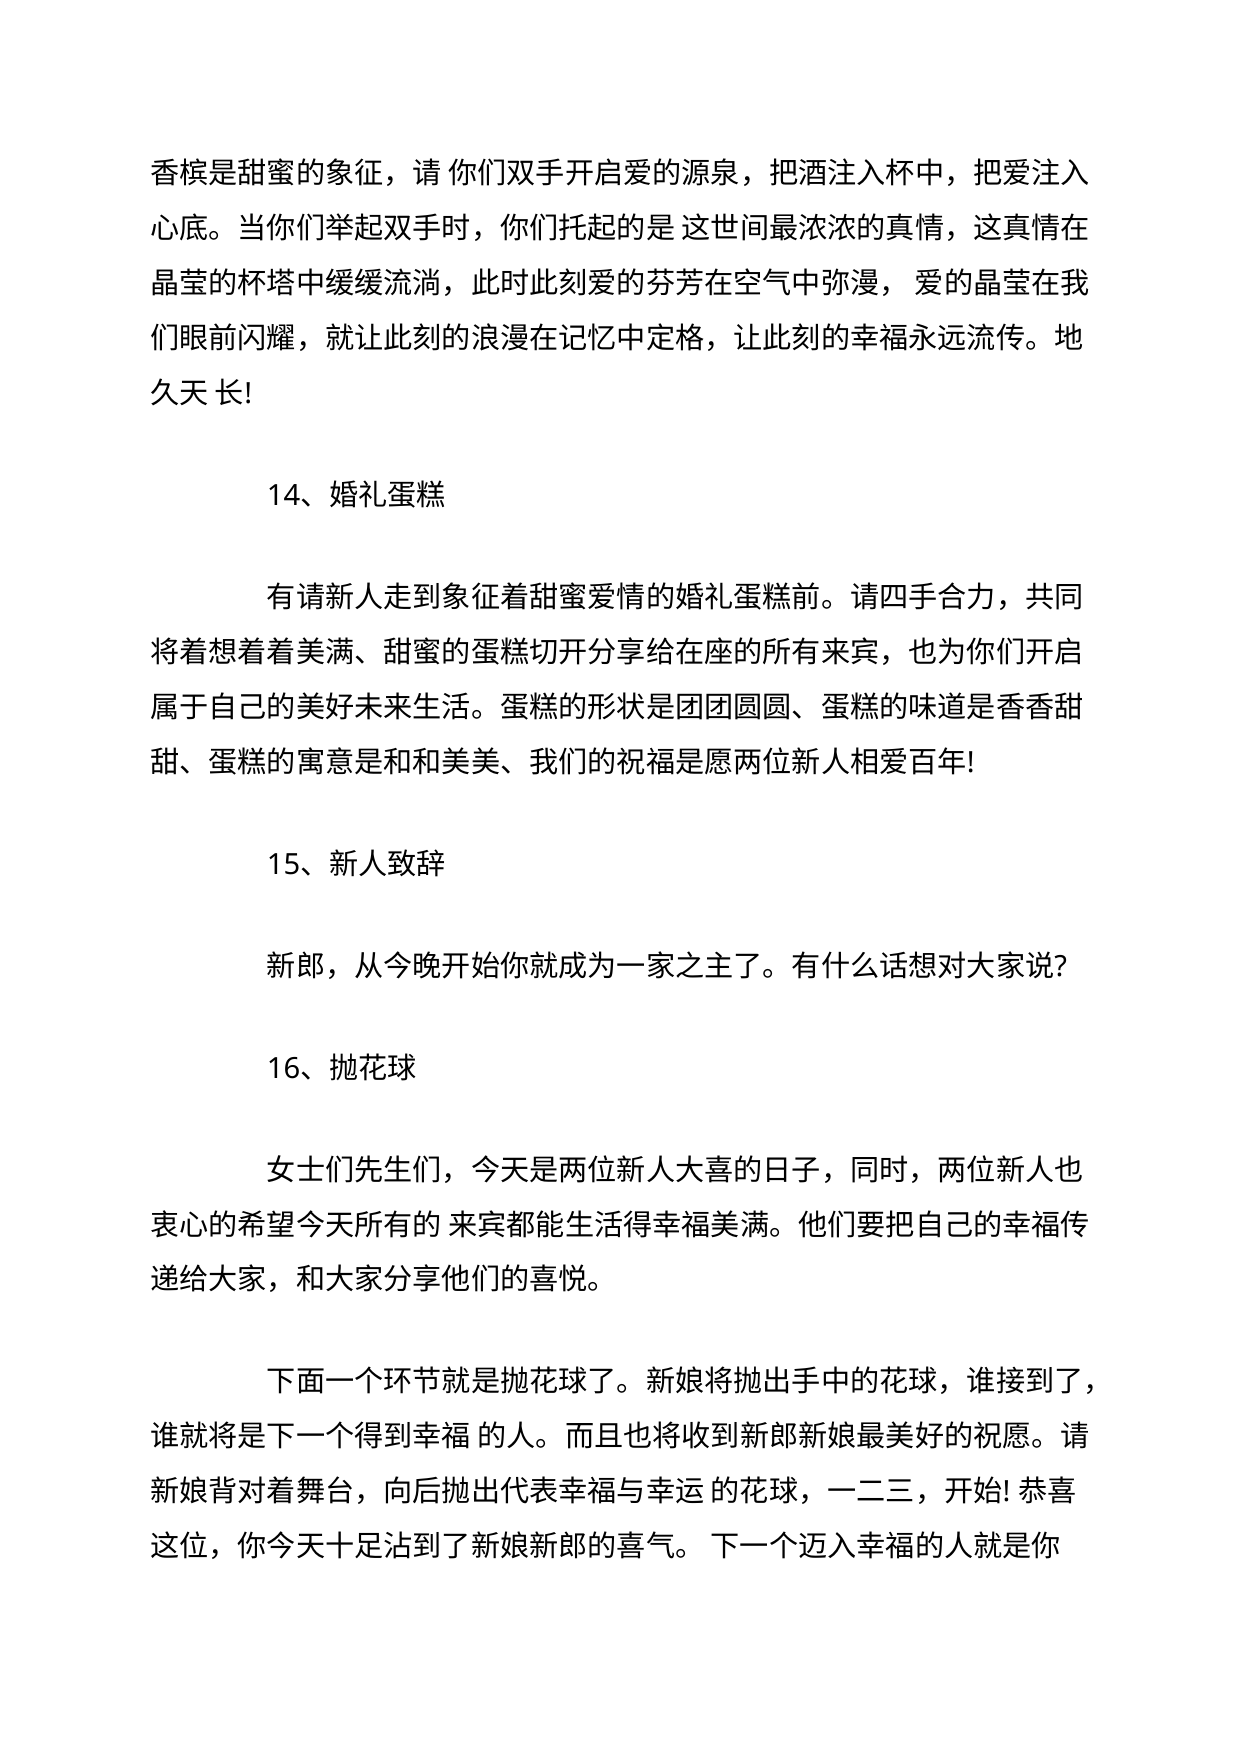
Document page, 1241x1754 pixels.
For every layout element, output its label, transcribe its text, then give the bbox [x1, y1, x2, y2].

text 15、新人致辞 [150, 840, 1090, 883]
text 下面一个环节就是抛花球了。新娘将抛出手中的花球，谁接到了，谁就将是下一个得到幸福 的人。而且也将收到新郎新娘最美好的祝愿。请新娘背对着舞台，向后抛出代表幸福与幸运 的花球，一二三，开始! 恭喜这位，你今天十足沾到了新娘新郎的喜气。 下一个迈入幸福的人就是你 [150, 1358, 1090, 1565]
text 有请新人走到象征着甜蜜爱情的婚礼蛋糕前。请四手合力，共同将着想着着美满、甜蜜的蛋糕切开分享给在座的所有来宾，也为你们开启属于自己的美好未来生活。蛋糕的形状是团团圆圆、蛋糕的味道是香香甜 甜、蛋糕的寓意是和和美美、我们的祝福是愿两位新人相爱百年! [150, 573, 1090, 781]
text 16、抛花球 [150, 1044, 1090, 1087]
text 新郎，从今晚开始你就成为一家之主了。有什么话想对大家说? [150, 942, 1090, 984]
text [150, 150, 1090, 412]
text 14、婚礼蛋糕 [150, 472, 1090, 514]
text 女士们先生们，今天是两位新人大喜的日子，同时，两位新人也衷心的希望今天所有的 来宾都能生活得幸福美满。他们要把自己的幸福传递给大家，和大家分享他们的喜悦。 [150, 1146, 1090, 1298]
